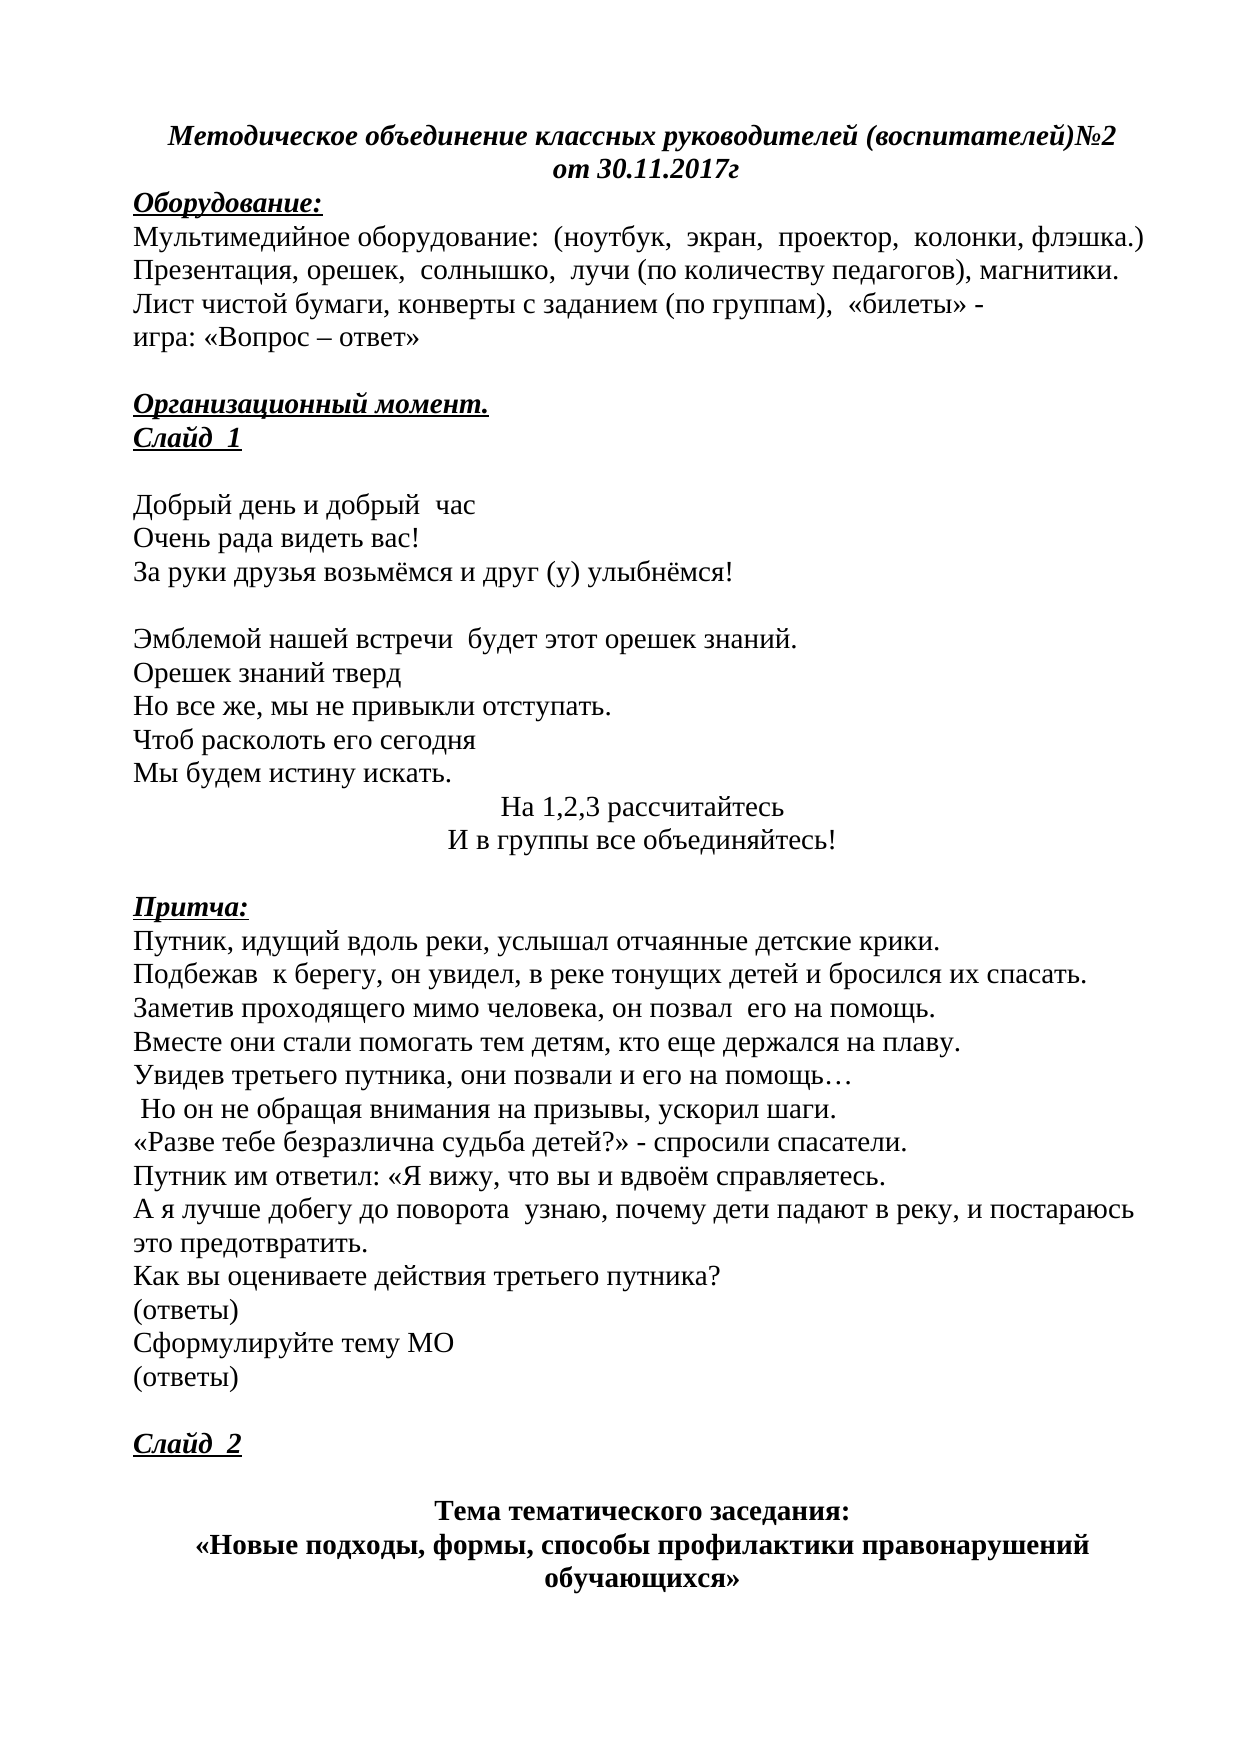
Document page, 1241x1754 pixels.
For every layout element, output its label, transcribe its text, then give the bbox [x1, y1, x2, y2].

text А я лучше добегу до поворота узнаю, почему дети падают в реку, и постараюсь это предотвратить. [133, 1191, 1152, 1258]
text Мы будем истину искать. [133, 755, 1152, 789]
text Тема тематического заседания: [133, 1493, 1152, 1527]
text (ответы) [133, 1359, 1152, 1393]
text Мультимедийное оборудование: (ноутбук, экран, проектор, колонки, флэшка.) Презентация, орешек, солнышко, лучи (по количеству педагогов), магнитики. [133, 219, 1152, 286]
text Методическое объединение классных руководителей (воспитателей)№2 [133, 118, 1152, 152]
text Путник, идущий вдоль реки, услышал отчаянные детские крики. [133, 923, 1152, 957]
text Лист чистой бумаги, конверты с заданием (по группам), «билеты» - [133, 286, 1152, 319]
text от 30.11.2017г [133, 152, 1152, 185]
text За руки друзья возьмёмся и друг (у) улыбнёмся! [133, 554, 1152, 588]
text Как вы оцениваете действия третьего путника? [133, 1258, 1152, 1292]
text Слайд 2 [133, 1426, 1152, 1460]
text Сформулируйте тему МО [133, 1326, 1152, 1359]
text Оборудование: [133, 185, 1152, 219]
text Эмблемой нашей встречи будет этот орешек знаний. [133, 621, 1152, 655]
text Увидев третьего путника, они позвали и его на помощь… [133, 1057, 1152, 1091]
text На 1,2,3 рассчитайтесь [133, 789, 1152, 822]
text И в группы все объединяйтесь! [133, 822, 1152, 856]
text (ответы) [133, 1292, 1152, 1326]
text Путник им ответил: «Я вижу, что вы и вдвоём справляетесь. [133, 1158, 1152, 1191]
text Орешек знаний тверд [133, 655, 1152, 688]
text «Новые подходы, формы, способы профилактики правонарушений обучающихся» [133, 1527, 1152, 1594]
text Организационный момент. [133, 386, 1152, 420]
text Подбежав к берегу, он увидел, в реке тонущих детей и бросился их спасать. Заметив проходящего мимо человека, он позвал его на помощь. [133, 957, 1152, 1024]
text игра: «Вопрос – ответ» [133, 319, 1152, 353]
text Добрый день и добрый час [133, 487, 1152, 521]
text Слайд 1 [133, 420, 1152, 453]
text Притча: [133, 889, 1152, 923]
text Вместе они стали помогать тем детям, кто еще держался на плаву. [133, 1024, 1152, 1057]
text Но он не обращая внимания на призывы, ускорил шаги. [133, 1091, 1152, 1124]
text «Разве тебе безразлична судьба детей?» - спросили спасатели. [133, 1124, 1152, 1158]
text Но все же, мы не привыкли отступать. [133, 688, 1152, 722]
text Очень рада видеть вас! [133, 521, 1152, 554]
text Чтоб расколоть его сегодня [133, 722, 1152, 755]
